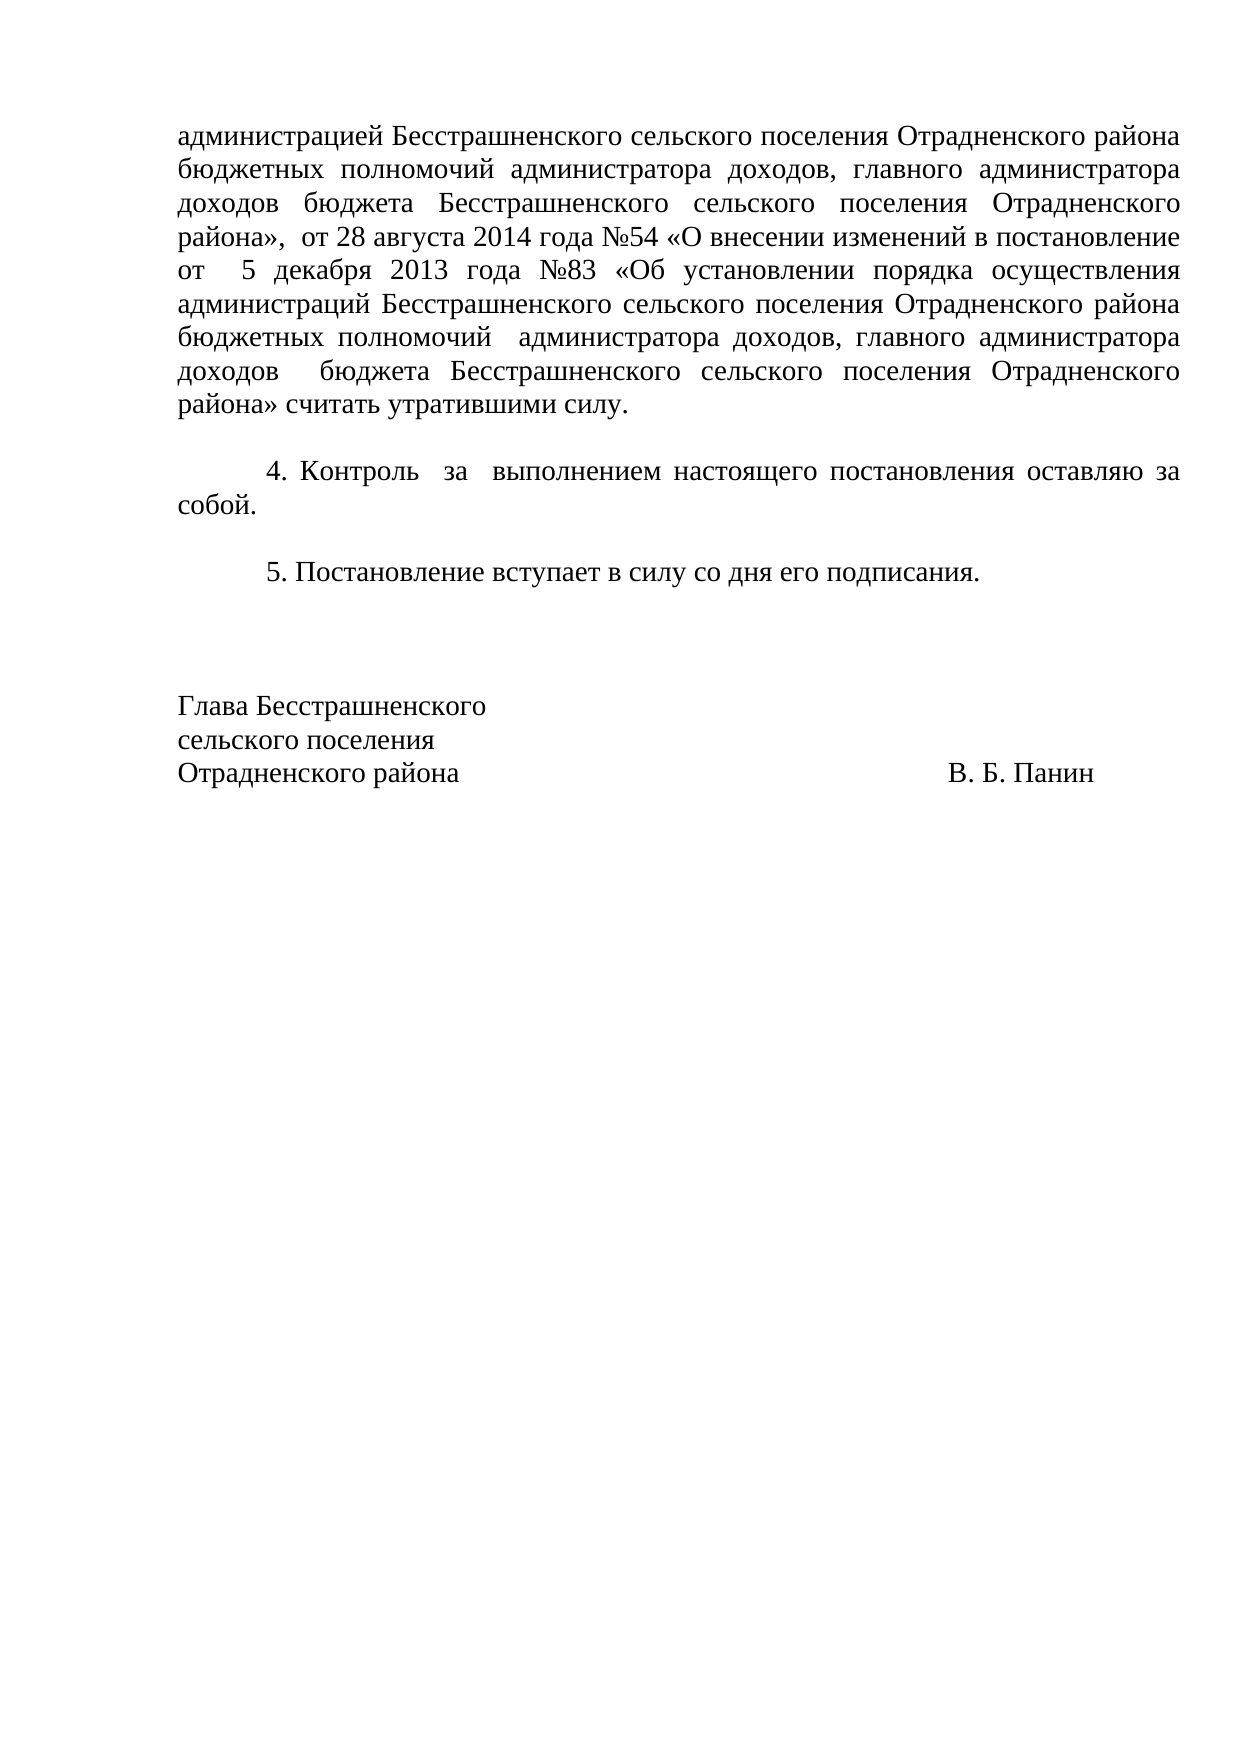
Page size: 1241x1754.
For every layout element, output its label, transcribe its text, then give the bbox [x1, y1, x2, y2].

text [177, 118, 1181, 420]
text 4. Контроль за выполнением настоящего постановления оставляю за собой. [177, 453, 1181, 521]
text сельского поселения [177, 722, 1181, 755]
text Отрадненского района В. Б. Панин [177, 755, 1181, 789]
text Глава Бесстрашненского [177, 688, 1181, 722]
text 5. Постановление вступает в силу со дня его подписания. [177, 554, 1181, 588]
